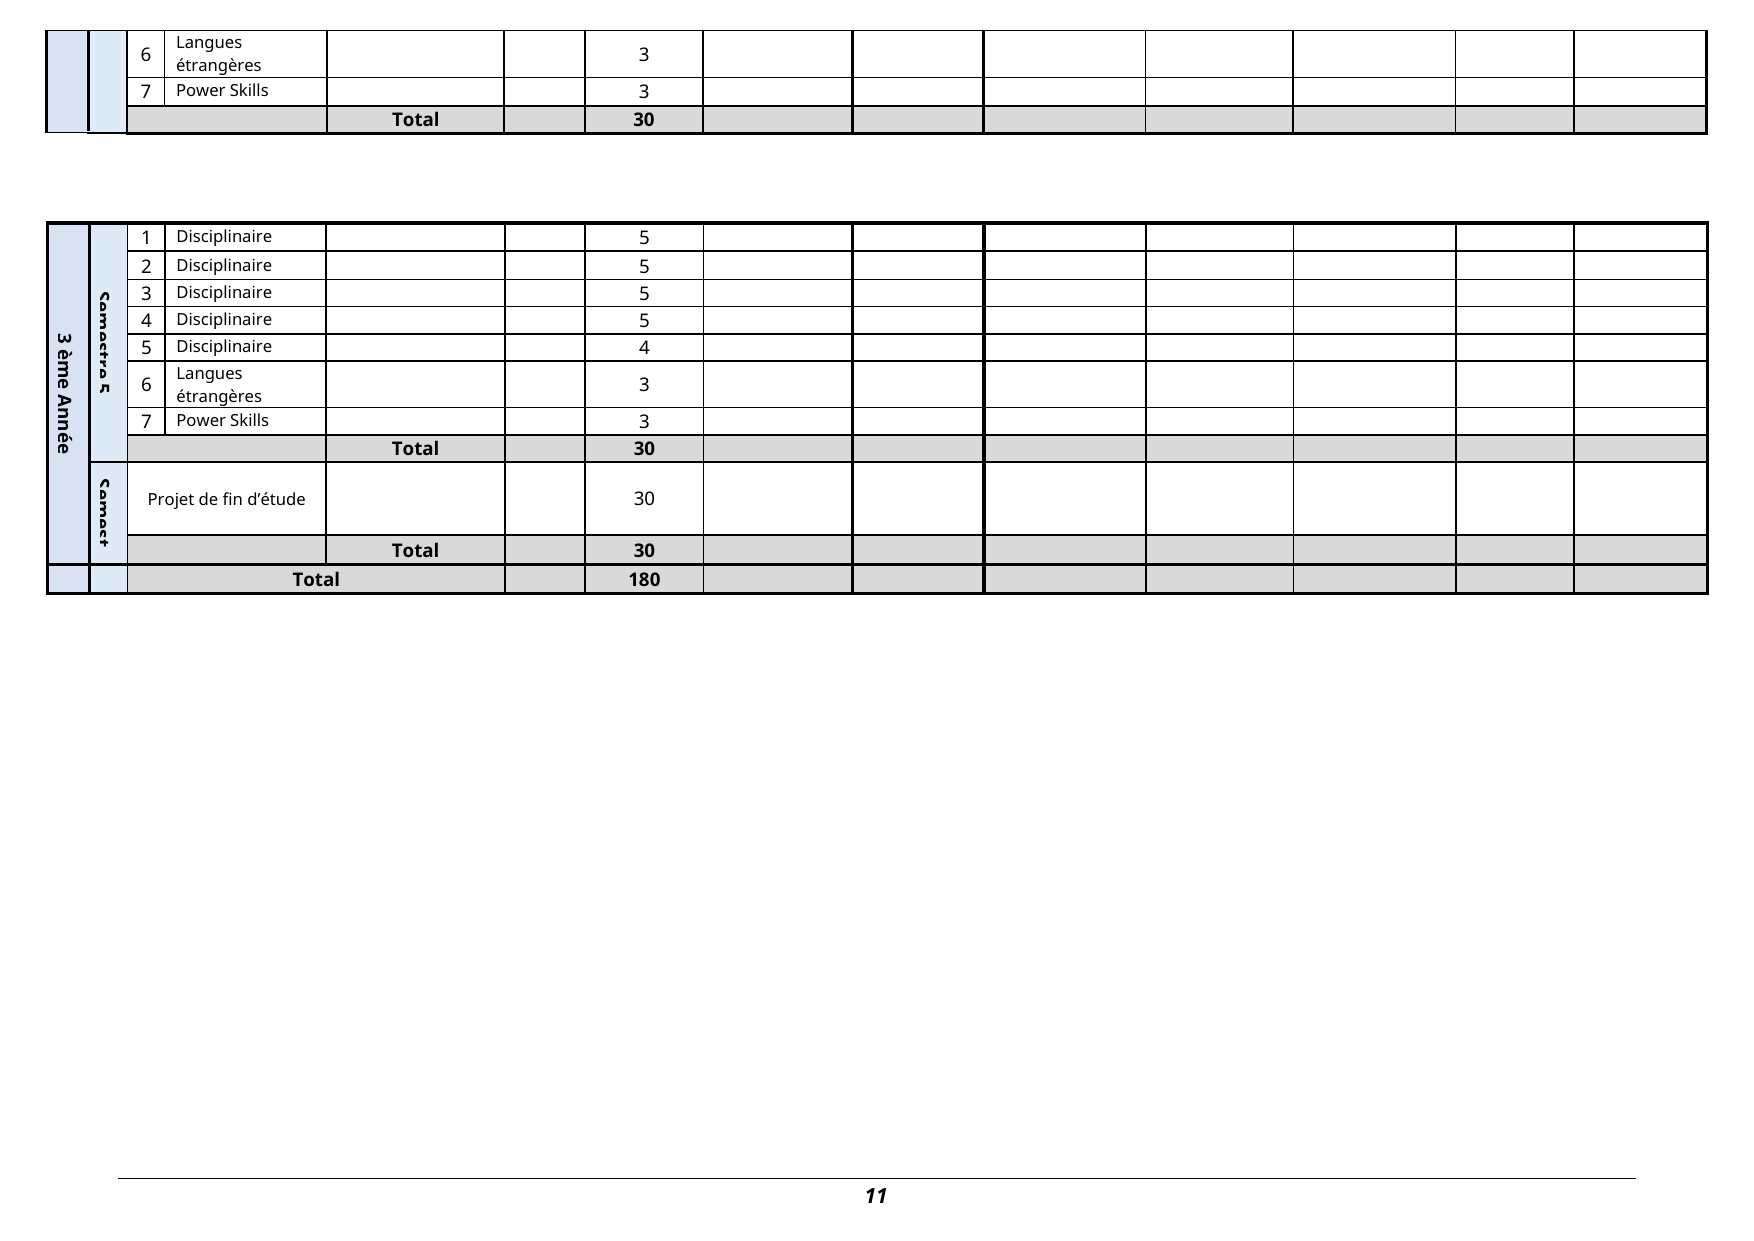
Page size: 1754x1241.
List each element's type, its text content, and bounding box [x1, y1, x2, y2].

table_cell 30 [586, 107, 702, 132]
table_cell [854, 362, 982, 407]
table_cell [704, 536, 851, 563]
table_cell [128, 536, 325, 563]
table_cell [91, 566, 127, 592]
table_cell [1294, 408, 1455, 434]
table_cell [986, 463, 1145, 534]
table_cell [506, 536, 584, 563]
table_cell Langues étrangères [165, 31, 326, 77]
table_cell [506, 280, 584, 306]
table_cell Semestre 6 [91, 463, 127, 563]
table_cell [704, 78, 851, 105]
table_cell [1457, 436, 1573, 461]
table_cell [1575, 463, 1706, 534]
table_cell 3 [586, 362, 703, 407]
table_cell [1457, 463, 1573, 534]
table_cell [1575, 566, 1706, 592]
table_cell [1294, 463, 1455, 534]
table_cell [1294, 566, 1455, 592]
table_cell 3 [586, 78, 702, 105]
table_cell [985, 78, 1145, 105]
table_cell [986, 335, 1145, 360]
table_cell [505, 107, 584, 132]
table_cell [1575, 408, 1706, 434]
table_cell [506, 307, 584, 333]
table_cell [704, 463, 851, 534]
table_cell [854, 463, 982, 534]
table_cell [1575, 31, 1705, 77]
table_cell [854, 31, 982, 77]
table_cell [704, 280, 851, 306]
table_header 1 [128, 225, 164, 250]
table_cell [328, 31, 503, 77]
table_cell [128, 107, 326, 132]
table_cell [1457, 252, 1573, 279]
table_cell Total [328, 107, 503, 132]
table_cell [1575, 252, 1706, 279]
table_cell [506, 252, 584, 279]
table_cell Total [327, 436, 504, 461]
table_cell Power Skills [166, 408, 325, 434]
table_header Disciplinaire [166, 225, 325, 250]
table_cell Power Skills [165, 78, 326, 105]
table_cell [986, 566, 1145, 592]
table_cell [1456, 107, 1573, 132]
table_cell [1294, 307, 1455, 333]
table_cell [985, 31, 1145, 77]
table_cell [1575, 362, 1706, 407]
table_cell [506, 408, 584, 434]
table_cell [854, 107, 982, 132]
table_cell [704, 107, 851, 132]
table_cell [1147, 335, 1293, 360]
table_header 3 ème Année [49, 225, 88, 563]
table_cell [986, 362, 1145, 407]
table_cell [1457, 335, 1573, 360]
table_cell [506, 362, 584, 407]
table_cell 5 [128, 335, 164, 360]
table_header [1575, 225, 1706, 250]
table_cell 7 [128, 78, 164, 105]
table_cell [854, 280, 982, 306]
table_cell Disciplinaire [166, 335, 325, 360]
table_cell [704, 307, 851, 333]
table_header Semestre 5 [91, 225, 127, 461]
table_cell 5 [586, 307, 703, 333]
table_cell [1147, 362, 1293, 407]
table_cell [1147, 566, 1293, 592]
table_cell Total [327, 536, 504, 563]
table_cell [854, 408, 982, 434]
table_cell 30 [586, 436, 703, 461]
table_cell [1294, 107, 1455, 132]
table_cell [327, 252, 504, 279]
table_cell [1147, 408, 1293, 434]
table_cell [704, 566, 851, 592]
table_header [1457, 225, 1573, 250]
table_cell [1294, 536, 1455, 563]
table_cell 3 [586, 31, 702, 77]
table_cell Disciplinaire [166, 280, 325, 306]
table_cell 6 [128, 362, 164, 407]
table_cell 180 [586, 566, 703, 592]
table_header [1294, 225, 1455, 250]
table_cell [1294, 362, 1455, 407]
table_cell [986, 536, 1145, 563]
table_cell [327, 408, 504, 434]
table_cell [506, 335, 584, 360]
table_cell [1147, 307, 1293, 333]
table_cell Total [128, 566, 504, 592]
table_header [986, 225, 1145, 250]
table_cell [506, 463, 584, 534]
table_cell [986, 280, 1145, 306]
table_cell [1294, 78, 1455, 105]
table_cell [1575, 536, 1706, 563]
table_header [327, 225, 504, 250]
table_cell 30 [586, 536, 703, 563]
table_header [854, 225, 982, 250]
table_cell [1146, 31, 1292, 77]
table_cell [1575, 307, 1706, 333]
table_cell [1147, 536, 1293, 563]
table_cell Projet de fin d’étude [128, 463, 325, 534]
table_cell [985, 107, 1145, 132]
table_cell 5 [586, 252, 703, 279]
table_cell [1575, 335, 1706, 360]
table_cell [506, 436, 584, 461]
table_cell [1457, 536, 1573, 563]
table_header 5 [586, 225, 703, 250]
table_cell [1294, 436, 1455, 461]
table_cell [327, 463, 504, 534]
table_cell [1457, 362, 1573, 407]
table_cell [1456, 78, 1573, 105]
table_cell [704, 335, 851, 360]
table_cell [49, 566, 88, 592]
table_cell [506, 566, 584, 592]
table_cell [1294, 252, 1455, 279]
table_cell [1147, 280, 1293, 306]
table_cell [1147, 463, 1293, 534]
table_cell 2 [128, 252, 164, 279]
table_cell [704, 31, 851, 77]
table_cell [854, 252, 982, 279]
table_cell [1457, 566, 1573, 592]
table_cell [854, 566, 982, 592]
table_cell [1457, 307, 1573, 333]
table_cell Disciplinaire [166, 307, 325, 333]
table_cell [327, 280, 504, 306]
table_cell 4 [586, 335, 703, 360]
table_cell [328, 78, 503, 105]
table_cell [854, 78, 982, 105]
table_cell [986, 252, 1145, 279]
table_cell 5 [586, 280, 703, 306]
table_cell [128, 436, 325, 461]
table_cell [854, 307, 982, 333]
table_cell [505, 31, 584, 77]
table_cell 3 [128, 280, 164, 306]
table_cell [1294, 280, 1455, 306]
table_cell [704, 252, 851, 279]
table_cell 4 [128, 307, 164, 333]
table_cell [1575, 436, 1706, 461]
table_header [506, 225, 584, 250]
table_cell [1294, 31, 1455, 77]
table_cell [505, 78, 584, 105]
table_cell 7 [128, 408, 164, 434]
table_cell 3 [586, 408, 703, 434]
table_cell [1575, 280, 1706, 306]
table_cell [704, 436, 851, 461]
table_cell [986, 436, 1145, 461]
table_cell [986, 307, 1145, 333]
table_cell Disciplinaire [166, 252, 325, 279]
table_cell [704, 362, 851, 407]
table_cell [1575, 107, 1705, 132]
table_cell 30 [586, 463, 703, 534]
table_cell [854, 536, 982, 563]
table_cell 6 [128, 31, 164, 77]
table_cell [1146, 78, 1292, 105]
table_cell [327, 335, 504, 360]
table_cell [327, 362, 504, 407]
table_header [704, 225, 851, 250]
table_cell [1147, 436, 1293, 461]
table_cell [1146, 107, 1292, 132]
table_cell Langues étrangères [166, 362, 325, 407]
table_cell [986, 408, 1145, 434]
table_cell [1147, 252, 1293, 279]
table_cell [1456, 31, 1573, 77]
table_cell [1294, 335, 1455, 360]
table_cell [854, 335, 982, 360]
table_cell [704, 408, 851, 434]
table_cell [1457, 280, 1573, 306]
table_cell [854, 436, 982, 461]
table_cell [327, 307, 504, 333]
table_header [1147, 225, 1293, 250]
table_cell [1457, 408, 1573, 434]
table_cell [1575, 78, 1705, 105]
